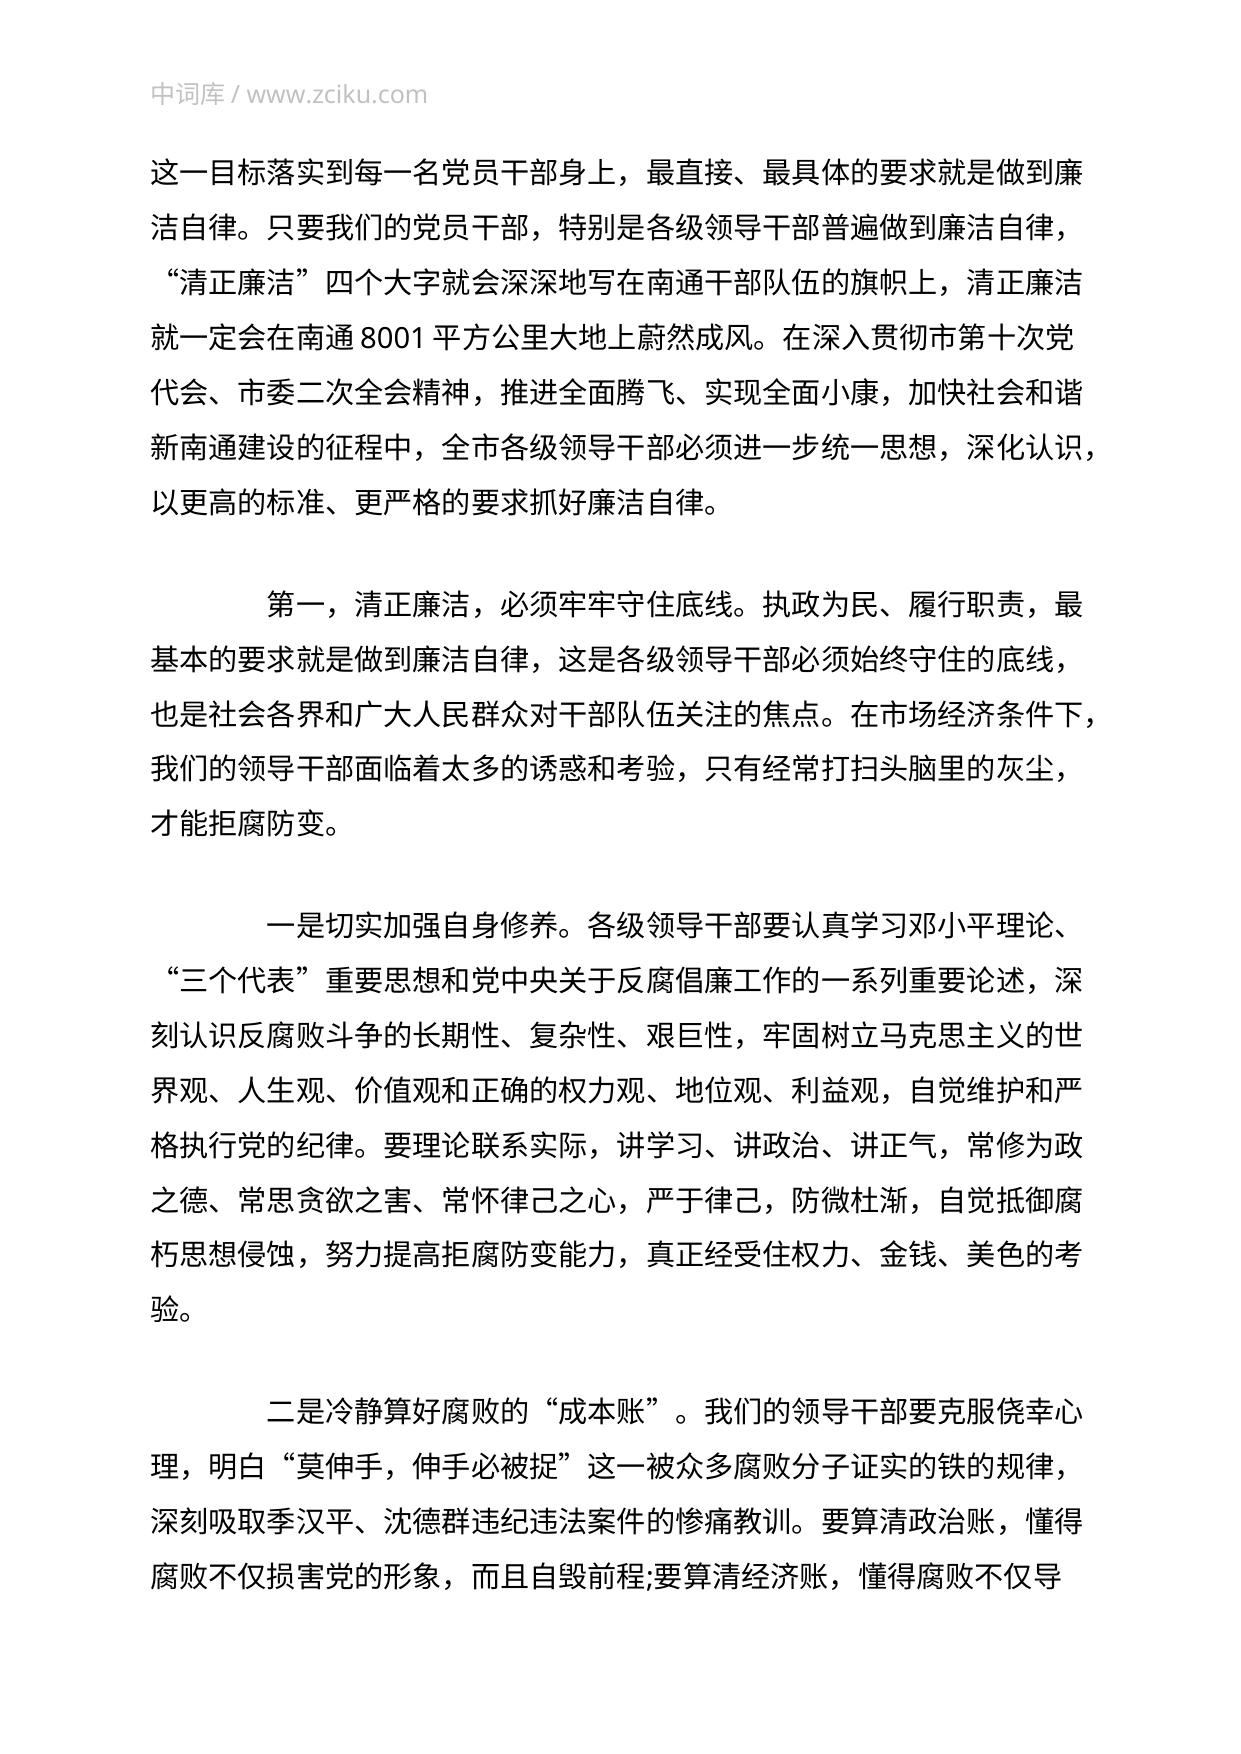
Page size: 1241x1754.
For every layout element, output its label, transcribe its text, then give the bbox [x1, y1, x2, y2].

text 一是切实加强自身修养。各级领导干部要认真学习邓小平理论、“三个代表”重要思想和党中央关于反腐倡廉工作的一系列重要论述，深刻认识反腐败斗争的长期性、复杂性、艰巨性，牢固树立马克思主义的世界观、人生观、价值观和正确的权力观、地位观、利益观，自觉维护和严格执行党的纪律。要理论联系实际，讲学习、讲政治、讲正气，常修为政之德、常思贪欲之害、常怀律己之心，严于律己，防微杜渐，自觉抵御腐朽思想侵蚀，努力提高拒腐防变能力，真正经受住权力、金钱、美色的考验。 [150, 903, 1090, 1329]
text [150, 1389, 1090, 1596]
text 第一，清正廉洁，必须牢牢守住底线。执政为民、履行职责，最基本的要求就是做到廉洁自律，这是各级领导干部必须始终守住的底线，也是社会各界和广大人民群众对干部队伍关注的焦点。在市场经济条件下，我们的领导干部面临着太多的诱惑和考验，只有经常打扫头脑里的灰尘，才能拒腐防变。 [150, 581, 1090, 843]
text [150, 150, 1090, 522]
